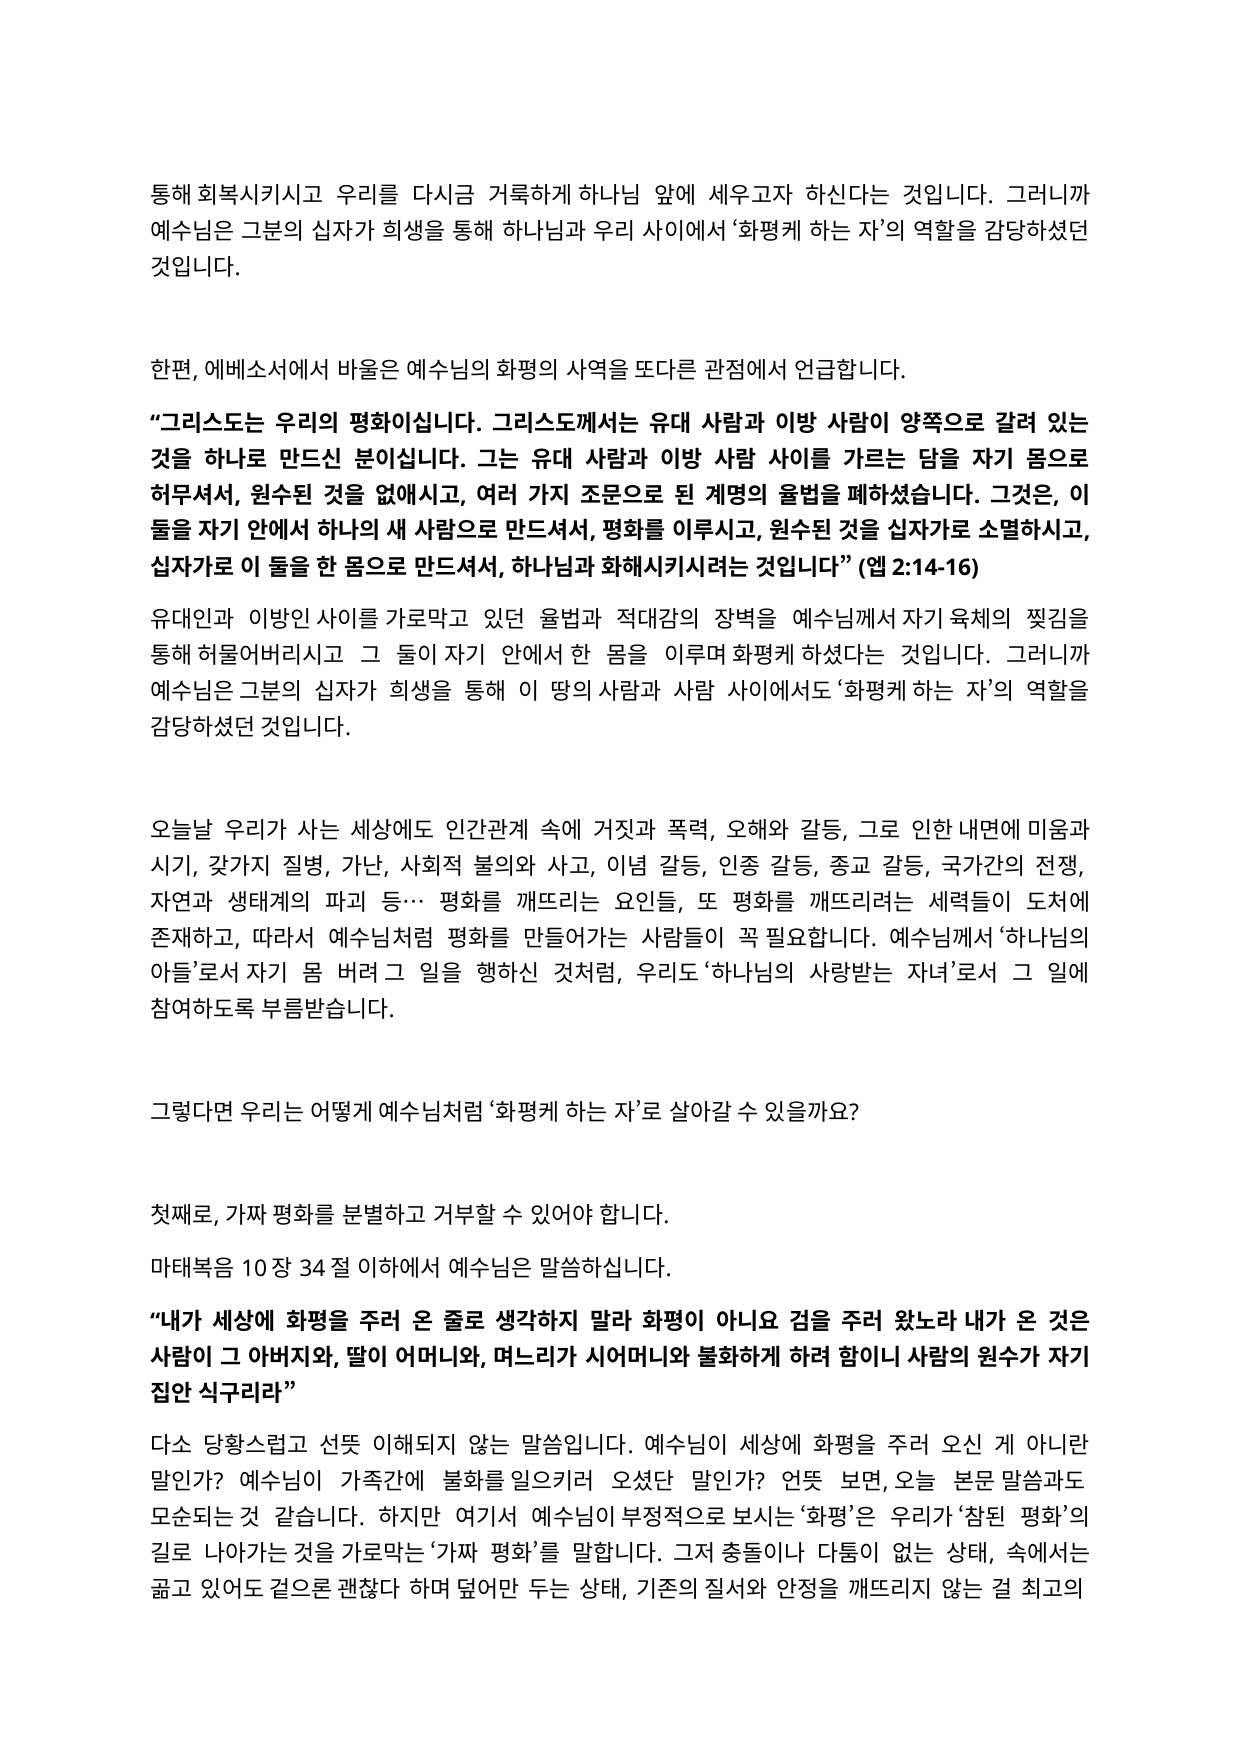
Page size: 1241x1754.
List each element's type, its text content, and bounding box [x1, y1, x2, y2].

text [150, 1427, 1090, 1604]
text 마태복음 10장 34절 이하에서 예수님은 말씀하십니다. [150, 1250, 1090, 1283]
text “그리스도는 우리의 평화이십니다. 그리스도께서는 유대 사람과 이방 사람이 양쪽으로 갈려 있는 것을 하나로 만드신 분이십니다. 그는 유대 사람과 이방 사람 사이를 가르는 담을 자기 몸으로 허무셔서, 원수된 것을 없애시고, 여러 가지 조문으로 된 계명의 율법을 폐하셨습니다. 그것은, 이 둘을 자기 안에서 하나의 새 사람으로 만드셔서, 평화를 이루시고, 원수된 것을 십자가로 소멸하시고, 십자가로 이 둘을 한 몸으로 만드셔서, 하나님과 화해시키시려는 것입니다” (엡2:14-16) [150, 404, 1090, 582]
text 유대인과 이방인 사이를 가로막고 있던 율법과 적대감의 장벽을 예수님께서 자기 육체의 찢김을 통해 허물어버리시고 그 둘이 자기 안에서 한 몸을 이루며 화평케 하셨다는 것입니다. 그러니까 예수님은 그분의 십자가 희생을 통해 이 땅의 사람과 사람 사이에서도 ‘화평케 하는 자’의 역할을 감당하셨던 것입니다. [150, 601, 1090, 742]
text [150, 177, 1090, 282]
text “내가 세상에 화평을 주러 온 줄로 생각하지 말라 화평이 아니요 검을 주러 왔노라 내가 온 것은 사람이 그 아버지와, 딸이 어머니와, 며느리가 시어머니와 불화하게 하려 함이니 사람의 원수가 자기 집안 식구리라” [150, 1302, 1090, 1408]
text 그렇다면 우리는 어떻게 예수님처럼 ‘화평케 하는 자’로 살아갈 수 있을까요? [150, 1094, 1090, 1128]
text 첫째로, 가짜 평화를 분별하고 거부할 수 있어야 합니다. [150, 1197, 1090, 1231]
text 오늘날 우리가 사는 세상에도 인간관계 속에 거짓과 폭력, 오해와 갈등, 그로 인한 내면에 미움과 시기, 갖가지 질병, 가난, 사회적 불의와 사고, 이념 갈등, 인종 갈등, 종교 갈등, 국가간의 전쟁, 자연과 생태계의 파괴 등… 평화를 깨뜨리는 요인들, 또 평화를 깨뜨리려는 세력들이 도처에 존재하고, 따라서 예수님처럼 평화를 만들어가는 사람들이 꼭 필요합니다. 예수님께서 ‘하나님의 아들’로서 자기 몸 버려 그 일을 행하신 것처럼, 우리도 ‘하나님의 사랑받는 자녀’로서 그 일에 참여하도록 부름받습니다. [150, 812, 1090, 1024]
text 한편, 에베소서에서 바울은 예수님의 화평의 사역을 또다른 관점에서 언급합니다. [150, 352, 1090, 385]
